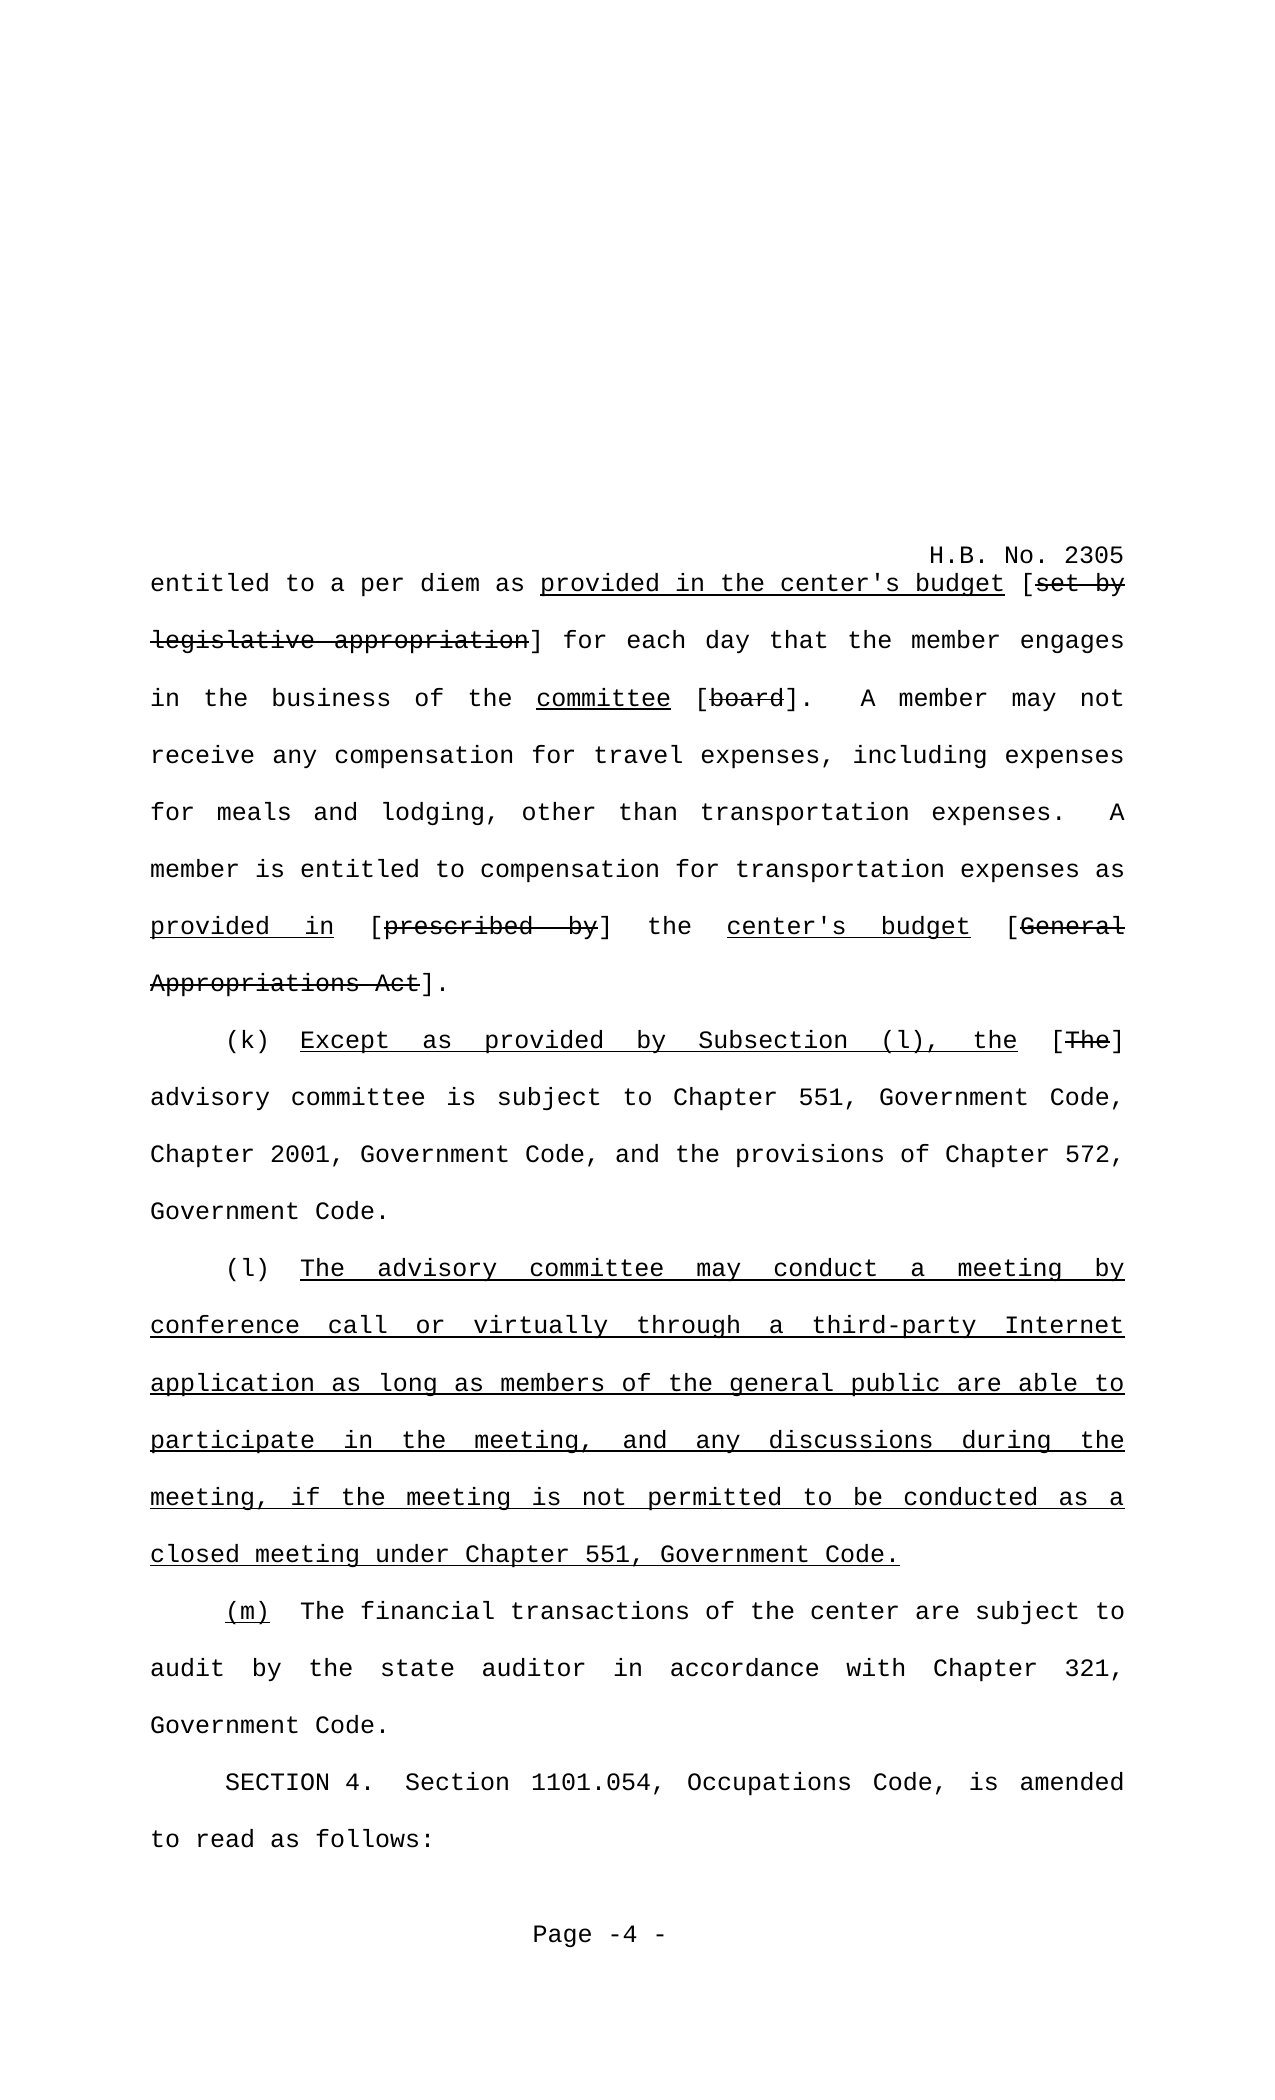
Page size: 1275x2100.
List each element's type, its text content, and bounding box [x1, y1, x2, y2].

text (k) Except as provided by Subsection (l), the [The] advisory committee is subject to Chapter 551, Government Code, Chapter 2001, Government Code, and the provisions of Chapter 572, Government Code. [150, 1027, 1125, 1227]
text (l) The advisory committee may conduct a meeting by conference call or virtually through a third-party Internet application as long as members of the general public are able to participate in the meeting, and any discussions during the meeting, if the meeting is not permitted to be conducted as a closed meeting under Chapter 551, Government Code. [150, 1509, 1125, 1570]
text (l) The advisory committee may conduct a meeting by conference call or virtually through a third-party Internet application as long as members of the general public are able to participate in the meeting, and any discussions during the meeting, if the meeting is not permitted to be conducted as a closed meeting under Chapter 551, Government Code. [150, 1256, 1125, 1336]
text (m) The financial transactions of the center are subject to audit by the state auditor in accordance with Chapter 321, Government Code. [150, 1598, 1125, 1741]
text (l) The advisory committee may conduct a meeting by conference call or virtually through a third-party Internet application as long as members of the general public are able to participate in the meeting, and any discussions during the meeting, if the meeting is not permitted to be conducted as a closed meeting under Chapter 551, Government Code. [150, 1395, 1125, 1450]
text (l) The advisory committee may conduct a meeting by conference call or virtually through a third-party Internet application as long as members of the general public are able to participate in the meeting, and any discussions during the meeting, if the meeting is not permitted to be conducted as a closed meeting under Chapter 551, Government Code. [150, 1338, 1125, 1393]
text (l) The advisory committee may conduct a meeting by conference call or virtually through a third-party Internet application as long as members of the general public are able to participate in the meeting, and any discussions during the meeting, if the meeting is not permitted to be conducted as a closed meeting under Chapter 551, Government Code. [150, 1452, 1125, 1508]
text SECTION 4. Section 1101.054, Occupations Code, is amended to read as follows: [150, 1769, 1125, 1855]
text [150, 571, 1125, 999]
